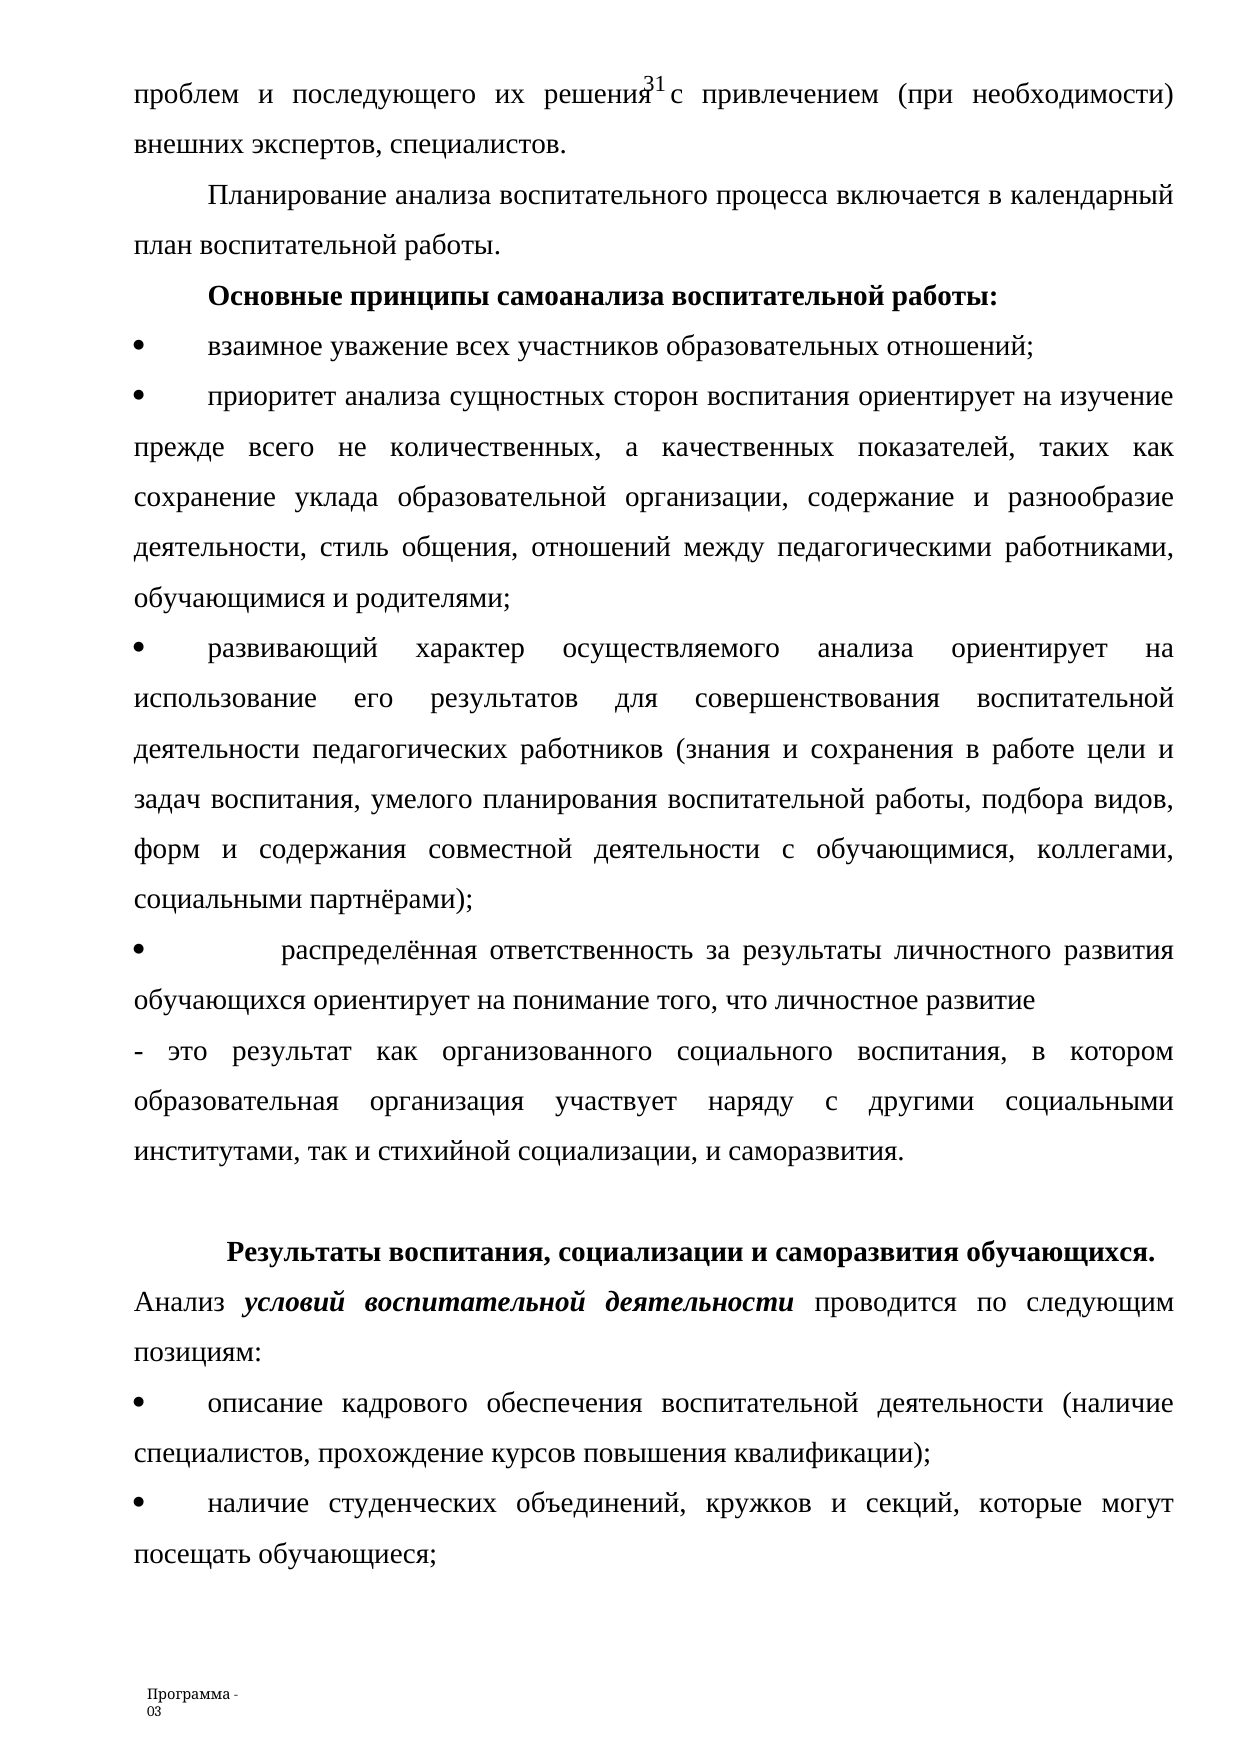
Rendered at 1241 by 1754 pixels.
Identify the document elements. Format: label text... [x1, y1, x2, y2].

text Анализ условий воспитательной деятельности проводится по следующим позициям: [133, 1284, 1175, 1368]
list распределённая ответственность за результаты личностного развития обучающихся ориентирует на понимание того, что личностное развитие [133, 932, 1175, 1016]
list описание кадрового обеспечения воспитательной деятельности (наличие специалистов, прохождение курсов повышения квалификации); [133, 1385, 1175, 1469]
text Планирование анализа воспитательного процесса включается в календарный план воспитательной работы. [133, 177, 1175, 261]
list развивающий характер осуществляемого анализа ориентирует на использование его результатов для совершенствования воспитательной деятельности педагогических работников (знания и сохранения в работе цели и задач воспитания, умелого планирования воспитательной работы, подбора видов, форм и содержания совместной деятельности с обучающимися, коллегами, социальными партнёрами); [133, 630, 1175, 915]
list наличие студенческих объединений, кружков и секций, которые могут посещать обучающиеся; [133, 1486, 1175, 1569]
list приоритет анализа сущностных сторон воспитания ориентирует на изучение прежде всего не количественных, а качественных показателей, таких как сохранение уклада образовательной организации, содержание и разнообразие деятельности, стиль общения, отношений между педагогическими работниками, обучающимися и родителями; [133, 378, 1175, 613]
text - это результат как организованного социального воспитания, в котором образовательная организация участвует наряду с другими социальными институтами, так и стихийной социализации, и саморазвития. [133, 1033, 1175, 1167]
text Основные принципы самоанализа воспитательной работы: [133, 278, 1175, 311]
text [133, 76, 1175, 160]
text Результаты воспитания, социализации и саморазвития обучающихся. [133, 1234, 1175, 1267]
list взаимное уважение всех участников образовательных отношений; [133, 328, 1175, 362]
